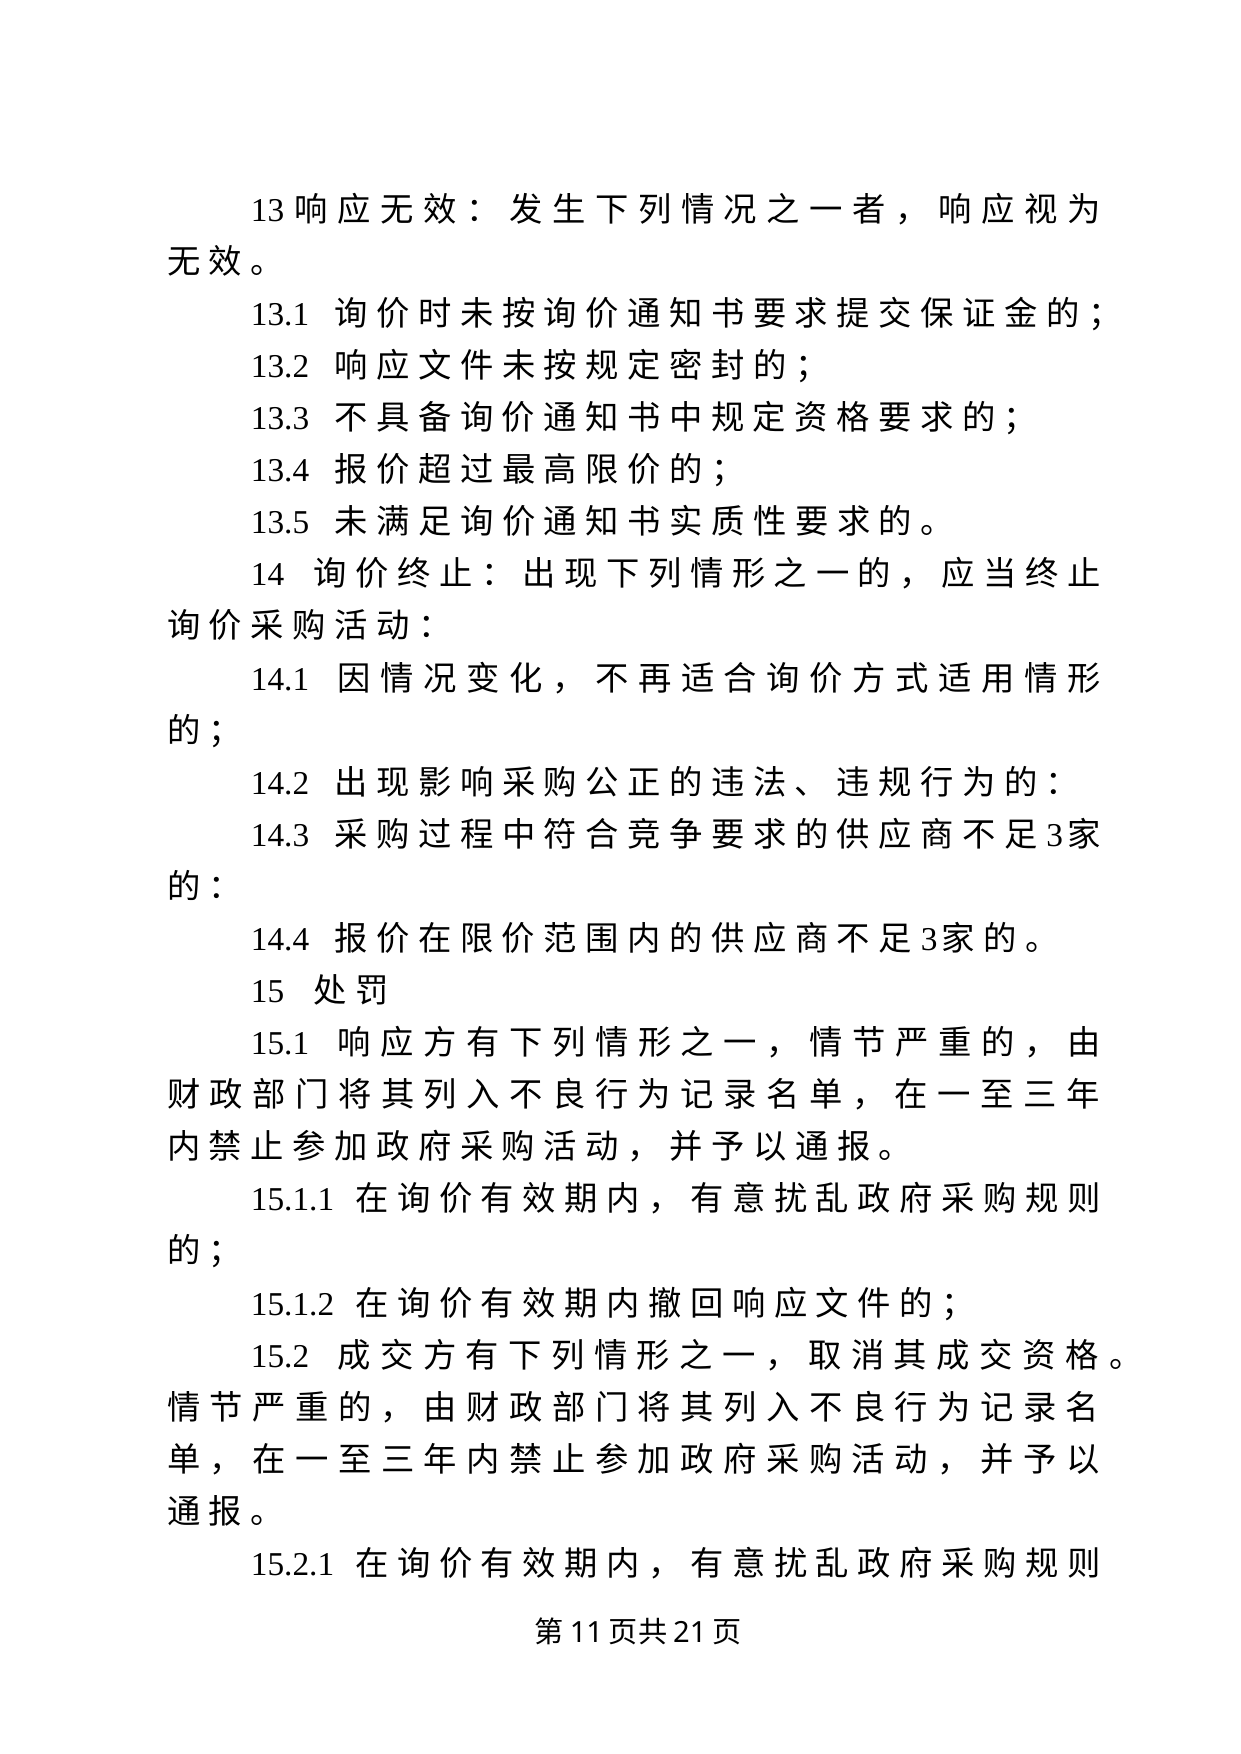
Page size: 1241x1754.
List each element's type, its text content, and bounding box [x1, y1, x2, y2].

text 15.2 成交方有下列情形之一，取消其成交资格。情节严重的，由财政部门将其列入不良行为记录名单，在一至三年内禁止参加政府采购活动，并予以通报。 [167, 1327, 1109, 1535]
text 15 处罚 [167, 962, 1109, 1014]
text 14.4 报价在限价范围内的供应商不足3家的。 [167, 910, 1109, 962]
text 14.3 采购过程中符合竞争要求的供应商不足3家的： [167, 806, 1109, 910]
text 15.1.1 在询价有效期内，有意扰乱政府采购规则的； [167, 1170, 1109, 1274]
text 13.2 响应文件未按规定密封的； [167, 337, 1109, 389]
text 14.2 出现影响采购公正的违法、违规行为的： [167, 754, 1109, 806]
text 13.1 询价时未按询价通知书要求提交保证金的； [167, 285, 1109, 337]
text 13.3 不具备询价通知书中规定资格要求的； [167, 389, 1109, 441]
text 14 询价终止：出现下列情形之一的，应当终止询价采购活动： [167, 545, 1109, 649]
text 15.1 响应方有下列情形之一，情节严重的，由财政部门将其列入不良行为记录名单，在一至三年内禁止参加政府采购活动，并予以通报。 [167, 1014, 1109, 1170]
text 13.4 报价超过最高限价的； [167, 441, 1109, 493]
text 13 响应无效：发生下列情况之一者，响应视为无效。 [167, 181, 1109, 285]
text 14.1 因情况变化，不再适合询价方式适用情形的； [167, 649, 1109, 754]
text 15.2.1 在询价有效期内，有意扰乱政府采购规则的； [167, 1535, 1109, 1587]
text 15.1.2 在询价有效期内撤回响应文件的； [167, 1274, 1109, 1327]
text 13.5 未满足询价通知书实质性要求的。 [167, 493, 1109, 545]
